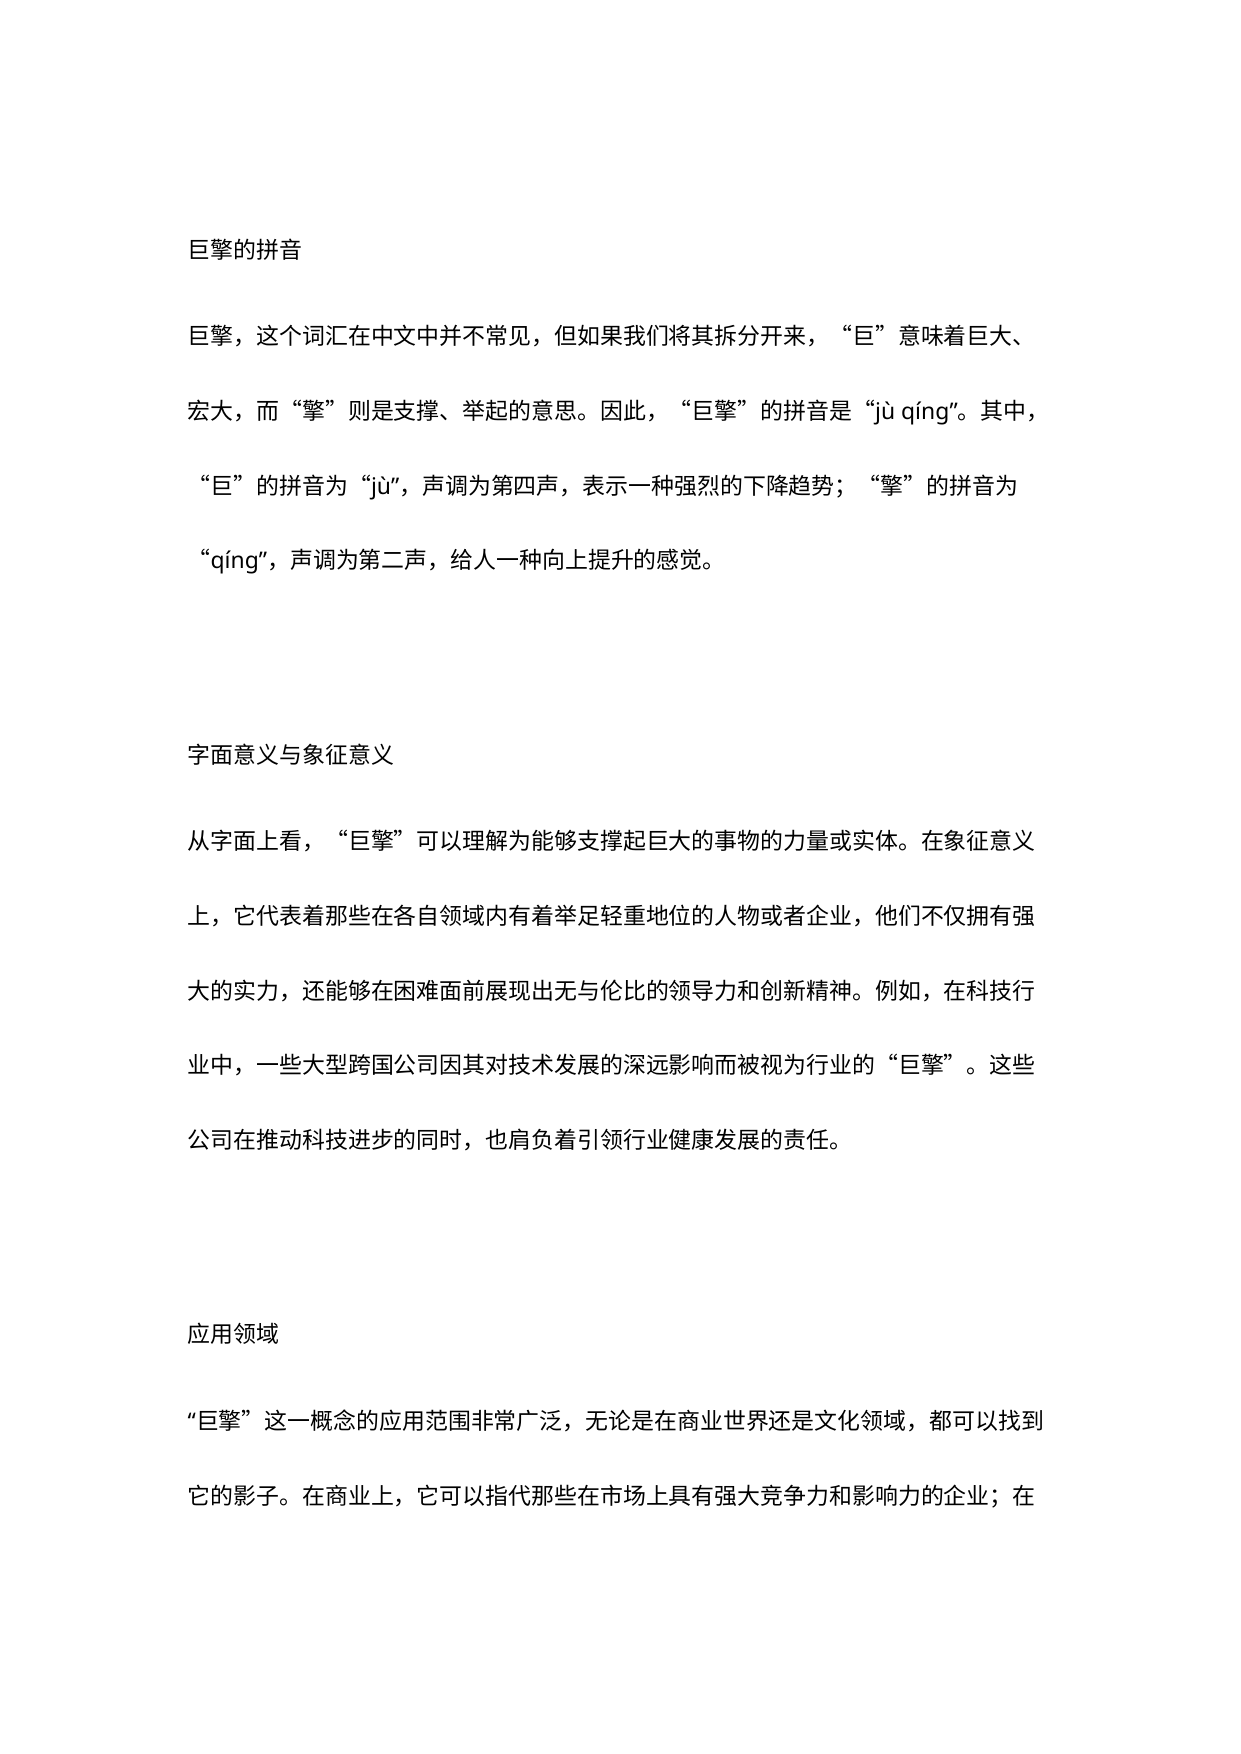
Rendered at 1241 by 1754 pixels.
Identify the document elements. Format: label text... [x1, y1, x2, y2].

text 从字面上看，“巨擎”可以理解为能够支撑起巨大的事物的力量或实体。在象征意义上，它代表着那些在各自领域内有着举足轻重地位的人物或者企业，他们不仅拥有强大的实力，还能够在困难面前展现出无与伦比的领导力和创新精神。例如，在科技行业中，一些大型跨国公司因其对技术发展的深远影响而被视为行业的“巨擎”。这些公司在推动科技进步的同时，也肩负着引领行业健康发展的责任。 [187, 807, 1053, 1171]
text 字面意义与象征意义 [187, 721, 1053, 786]
text 巨擎，这个词汇在中文中并不常见，但如果我们将其拆分开来，“巨”意味着巨大、宏大，而“擎”则是支撑、举起的意思。因此，“巨擎”的拼音是“jù qíng”。其中，“巨”的拼音为“jù”，声调为第四声，表示一种强烈的下降趋势；“擎”的拼音为“qíng”，声调为第二声，给人一种向上提升的感觉。 [187, 302, 1053, 591]
text 应用领域 [187, 1300, 1053, 1365]
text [187, 1387, 1053, 1527]
text 巨擎的拼音 [187, 216, 1053, 281]
